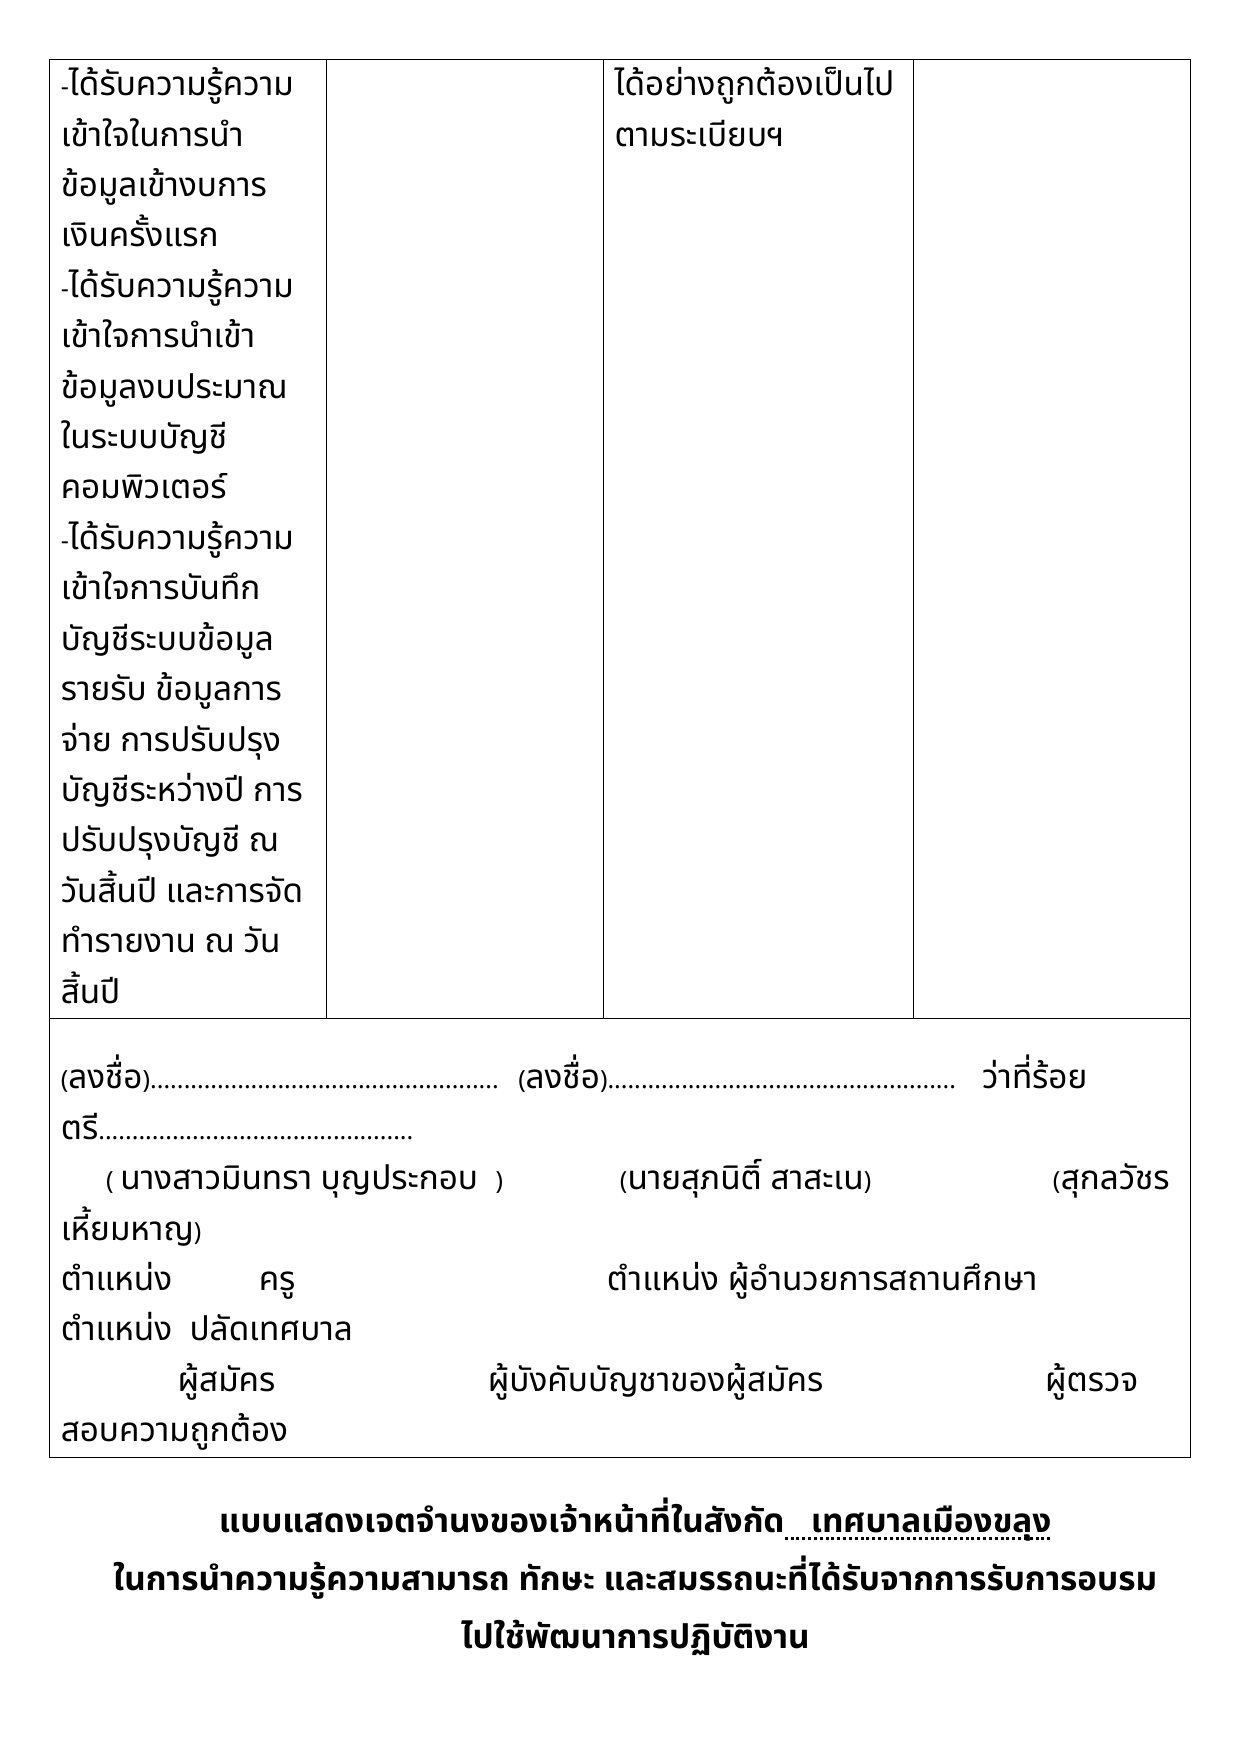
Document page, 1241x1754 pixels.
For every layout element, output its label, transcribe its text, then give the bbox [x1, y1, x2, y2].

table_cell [327, 60, 603, 1018]
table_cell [604, 60, 913, 1018]
text แบบแสดงเจตจำนงของเจ้าหน้าที่ในสังกัด เทศบาลเมืองขลุง [103, 1497, 1167, 1547]
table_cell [914, 60, 1190, 1018]
table_cell (ลงชื่อ).................................................... (ลงชื่อ).................................................... ว่าที่ร้อยตรี............................................... ( นางสาวมินทรา บุญประกอบ ) (นายสุภนิติ์ สาสะเน) (สุกลวัชร เหี้ยมหาญ) ตำแหน่ง ครู ตำแหน่ง ผู้อำนวยการสถานศึกษา ตำแหน่ง ปลัดเทศบาล ผู้สมัคร ผู้บังคับบัญชาของผู้สมัคร ผู้ตรวจสอบความถูกต้อง [50, 1019, 1190, 1457]
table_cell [50, 60, 326, 1018]
text ในการนำความรู้ความสามารถ ทักษะ และสมรรถนะที่ได้รับจากการรับการอบรมไปใช้พัฒนาการปฏิบัติงาน [103, 1555, 1167, 1663]
